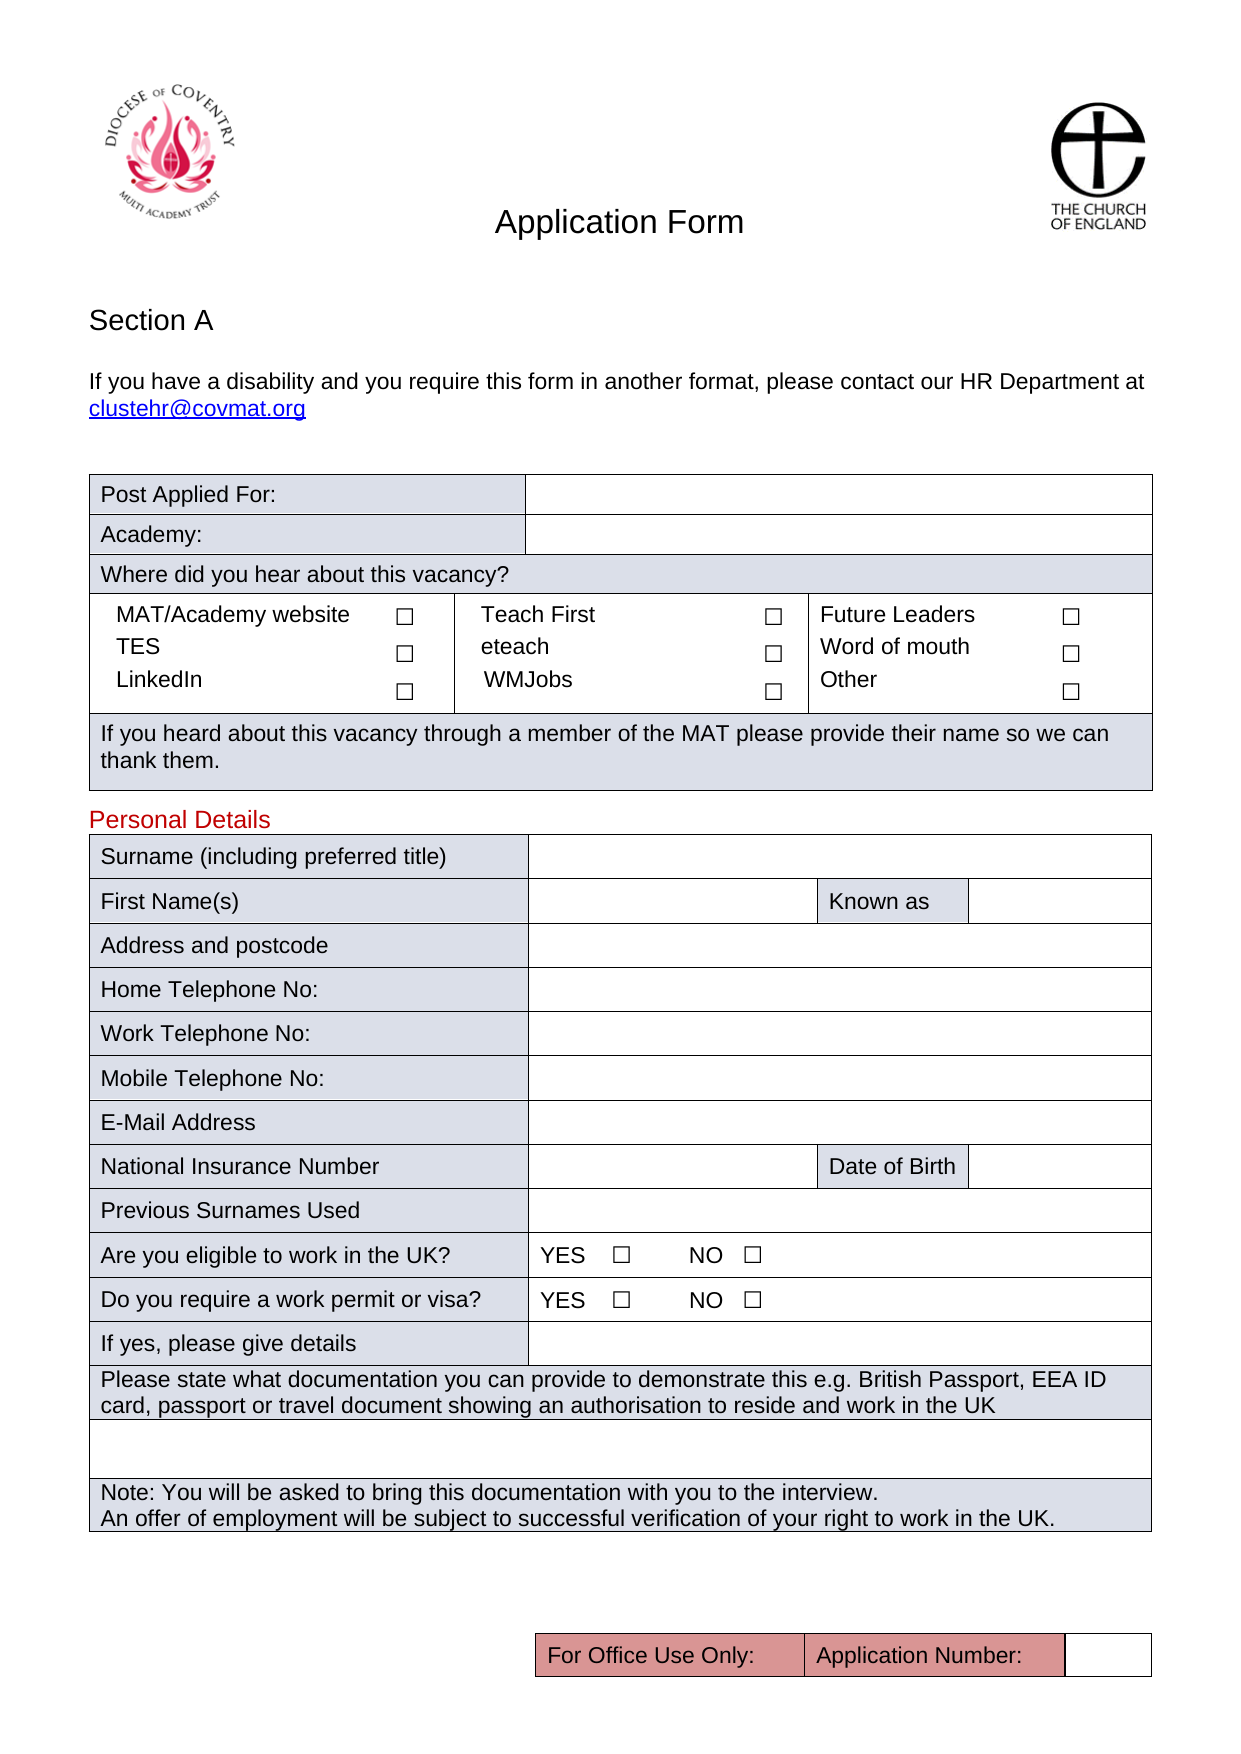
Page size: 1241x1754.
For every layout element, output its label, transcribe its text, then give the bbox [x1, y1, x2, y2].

table_cell Address and postcode [90, 924, 528, 967]
table_cell Note: You will be asked to bring this documentation with you to the interview. An offer of employment will be subject to successful verification of your right to work in the UK. [90, 1479, 1151, 1531]
subtitle Section A [89, 303, 1152, 368]
table_header Surname (including preferred title) [90, 835, 528, 878]
table_cell Mobile Telephone No: [90, 1056, 528, 1099]
table_cell [969, 1145, 1151, 1188]
table_cell [526, 515, 1152, 553]
picture [1048, 98, 1149, 234]
table_cell First Name(s) [90, 879, 528, 922]
table_cell Academy: [90, 515, 525, 553]
table_cell [529, 1189, 1151, 1232]
table_cell National Insurance Number [90, 1145, 528, 1188]
table_cell Work Telephone No: [90, 1012, 528, 1055]
table_cell E-Mail Address [90, 1101, 528, 1144]
table_cell [969, 879, 1151, 922]
table_cell Previous Surnames Used [90, 1189, 528, 1232]
table_cell Please state what documentation you can provide to demonstrate this e.g. British Passport, EEA ID card, passport or travel document showing an authorisation to reside and work in the UK [90, 1366, 1151, 1419]
table_cell Date of Birth [818, 1145, 968, 1188]
table_cell [752, 594, 808, 713]
table_header [529, 835, 1151, 878]
table_cell If you heard about this vacancy through a member of the MAT please provide their name so we can thank them. [90, 714, 1152, 790]
table_cell Do you require a work permit or visa? [90, 1278, 528, 1321]
table_cell [529, 1101, 1151, 1144]
table_cell MAT/Academy website TES LinkedIn [90, 594, 383, 713]
table_cell Future Leaders Word of mouth Other [809, 594, 1049, 713]
table_cell Home Telephone No: [90, 968, 528, 1011]
table_header Post Applied For: [90, 475, 525, 513]
table_header [526, 475, 1152, 513]
table_cell YES NO [529, 1233, 1151, 1277]
table_cell [1049, 594, 1152, 713]
table_cell YES NO [529, 1278, 1151, 1321]
table_cell [529, 1012, 1151, 1055]
table_cell [529, 924, 1151, 967]
table_cell [529, 968, 1151, 1011]
table_cell If yes, please give details [90, 1322, 528, 1365]
table_cell Where did you hear about this vacancy? [90, 555, 1152, 593]
table_cell [529, 1145, 817, 1188]
table_cell Teach First eteach WMJobs [455, 594, 752, 713]
table_cell Known as [818, 879, 968, 922]
table_cell [529, 1056, 1151, 1099]
table_cell Are you eligible to work in the UK? [90, 1233, 528, 1277]
text If you have a disability and you require this form in another format, please contact our HR Department at clustehr@covmat.org [89, 368, 1152, 421]
table_cell [90, 1420, 1151, 1477]
picture [88, 73, 251, 234]
table_cell [529, 1322, 1151, 1365]
text Personal Details [89, 805, 1152, 834]
table_cell [383, 594, 454, 713]
table_cell [529, 879, 817, 922]
